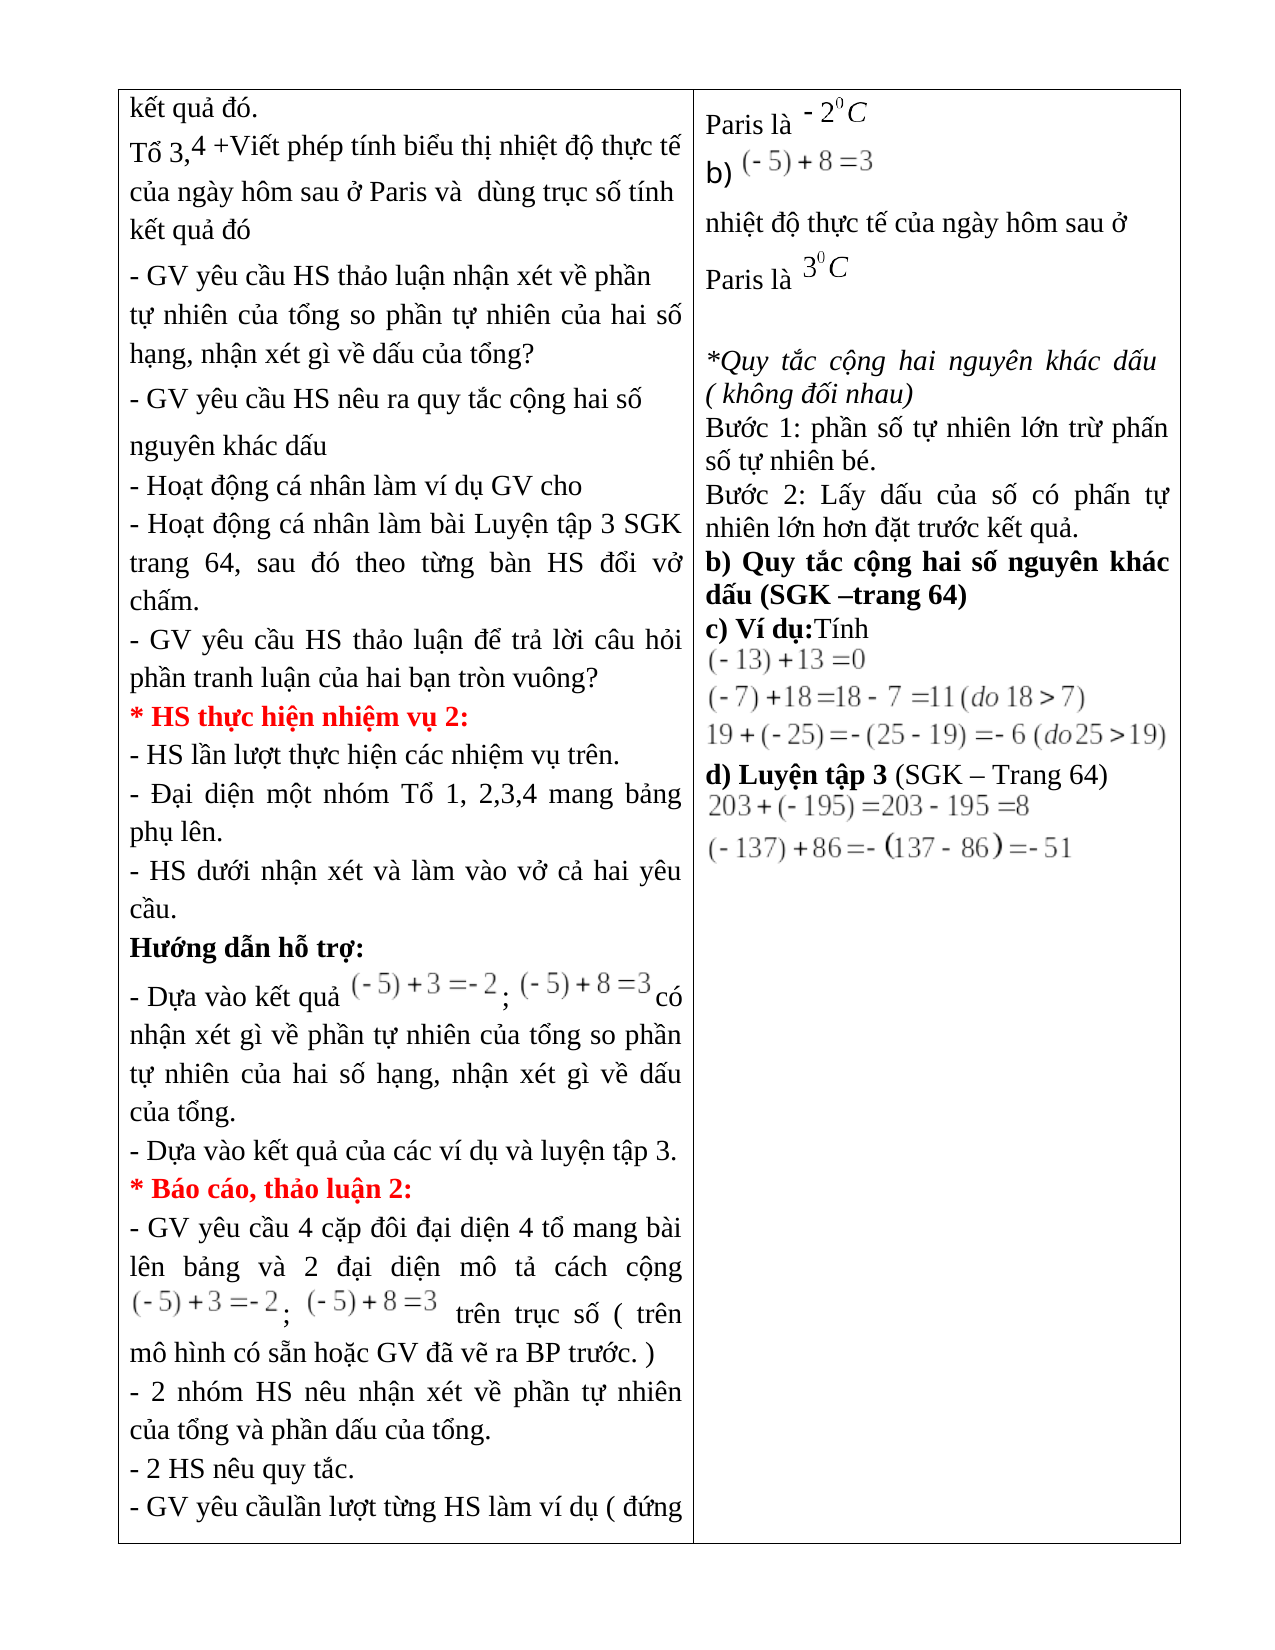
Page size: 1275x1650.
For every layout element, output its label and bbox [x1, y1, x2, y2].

table_cell [119, 90, 693, 1543]
table_cell [694, 90, 1180, 1543]
